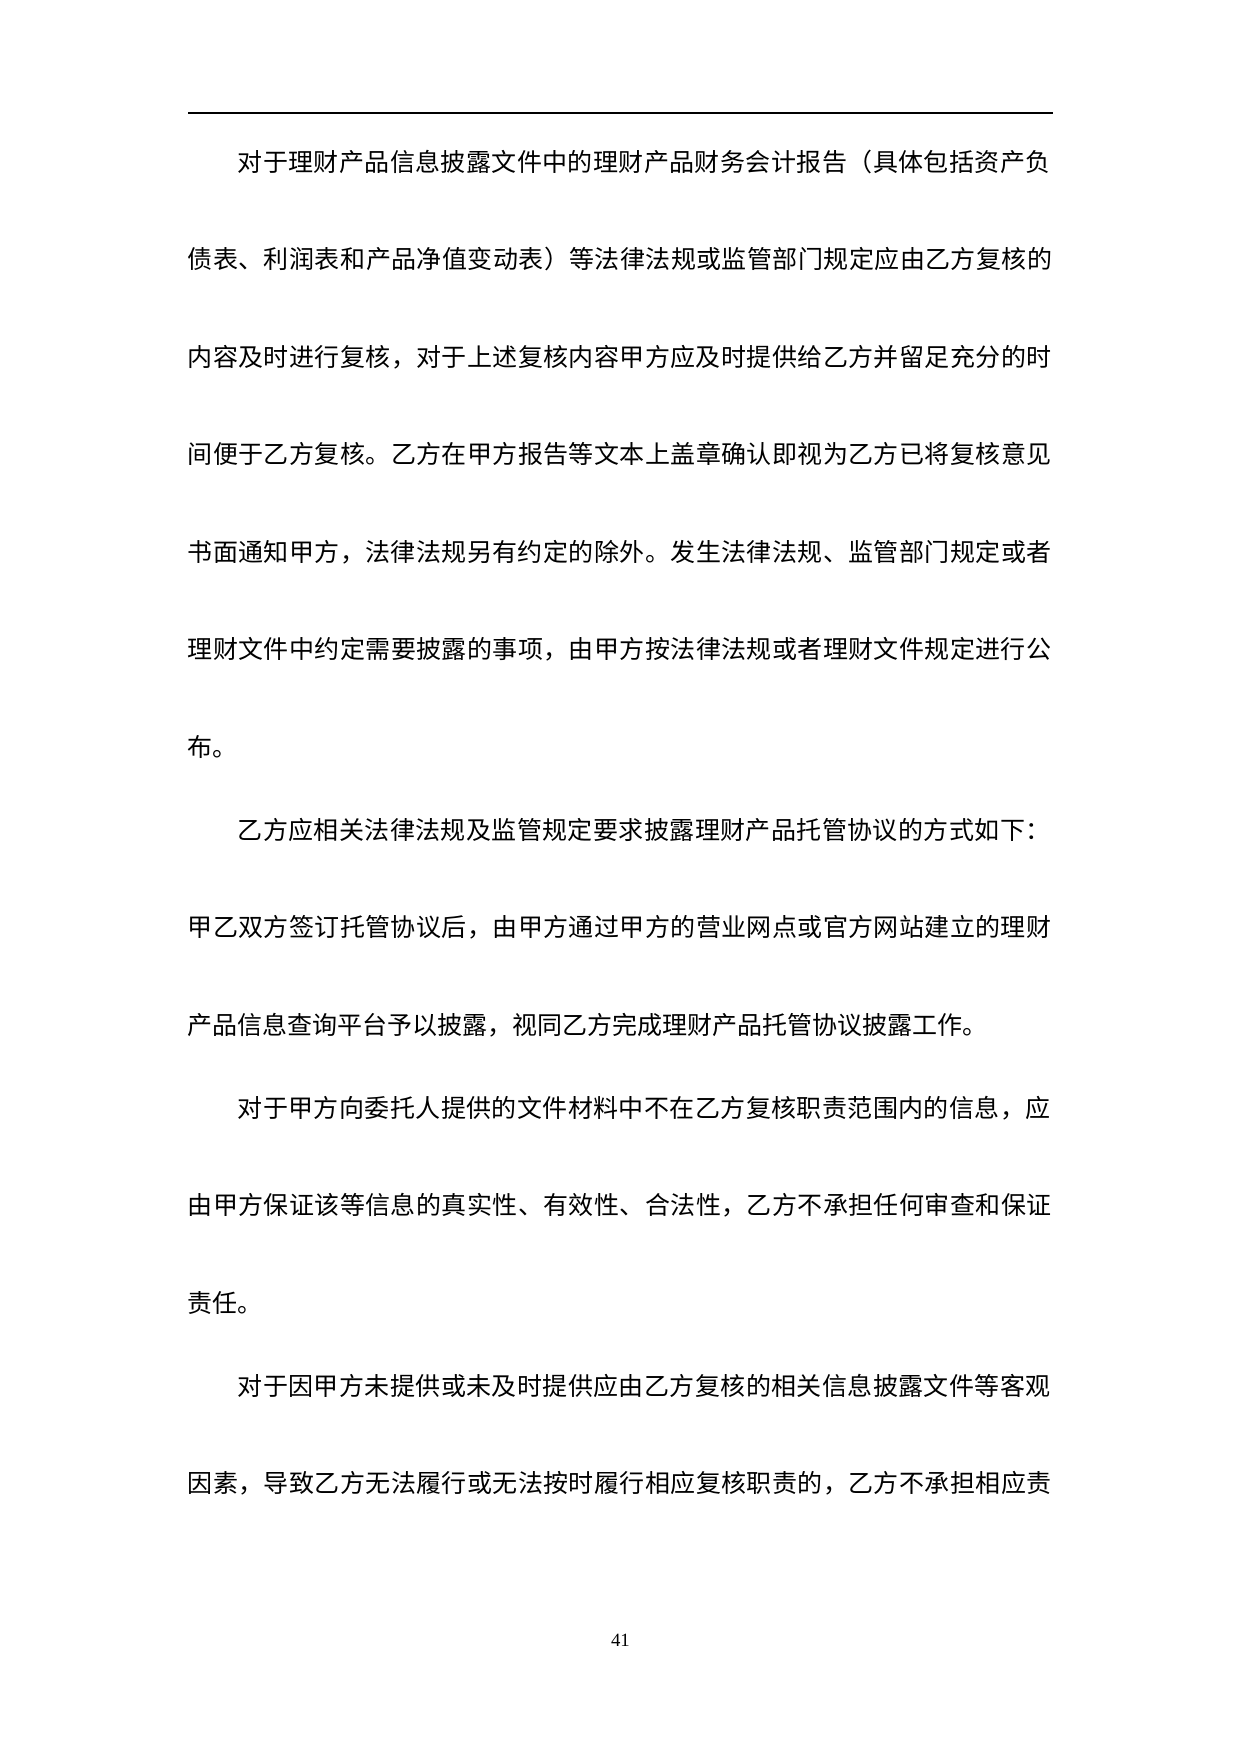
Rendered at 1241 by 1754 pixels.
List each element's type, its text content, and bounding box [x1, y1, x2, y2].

text 乙方应相关法律法规及监管规定要求披露理财产品托管协议的方式如下：甲乙双方签订托管协议后，由甲方通过甲方的营业网点或官方网站建立的理财产品信息查询平台予以披露，视同乙方完成理财产品托管协议披露工作。 [187, 796, 1053, 1056]
text 对于理财产品信息披露文件中的理财产品财务会计报告（具体包括资产负债表、利润表和产品净值变动表）等法律法规或监管部门规定应由乙方复核的内容及时进行复核，对于上述复核内容甲方应及时提供给乙方并留足充分的时间便于乙方复核。乙方在甲方报告等文本上盖章确认即视为乙方已将复核意见书面通知甲方，法律法规另有约定的除外。发生法律法规、监管部门规定或者理财文件中约定需要披露的事项，由甲方按法律法规或者理财文件规定进行公布。 [187, 128, 1053, 778]
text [187, 1352, 1053, 1514]
text 对于甲方向委托人提供的文件材料中不在乙方复核职责范围内的信息，应由甲方保证该等信息的真实性、有效性、合法性，乙方不承担任何审查和保证责任。 [187, 1074, 1053, 1334]
